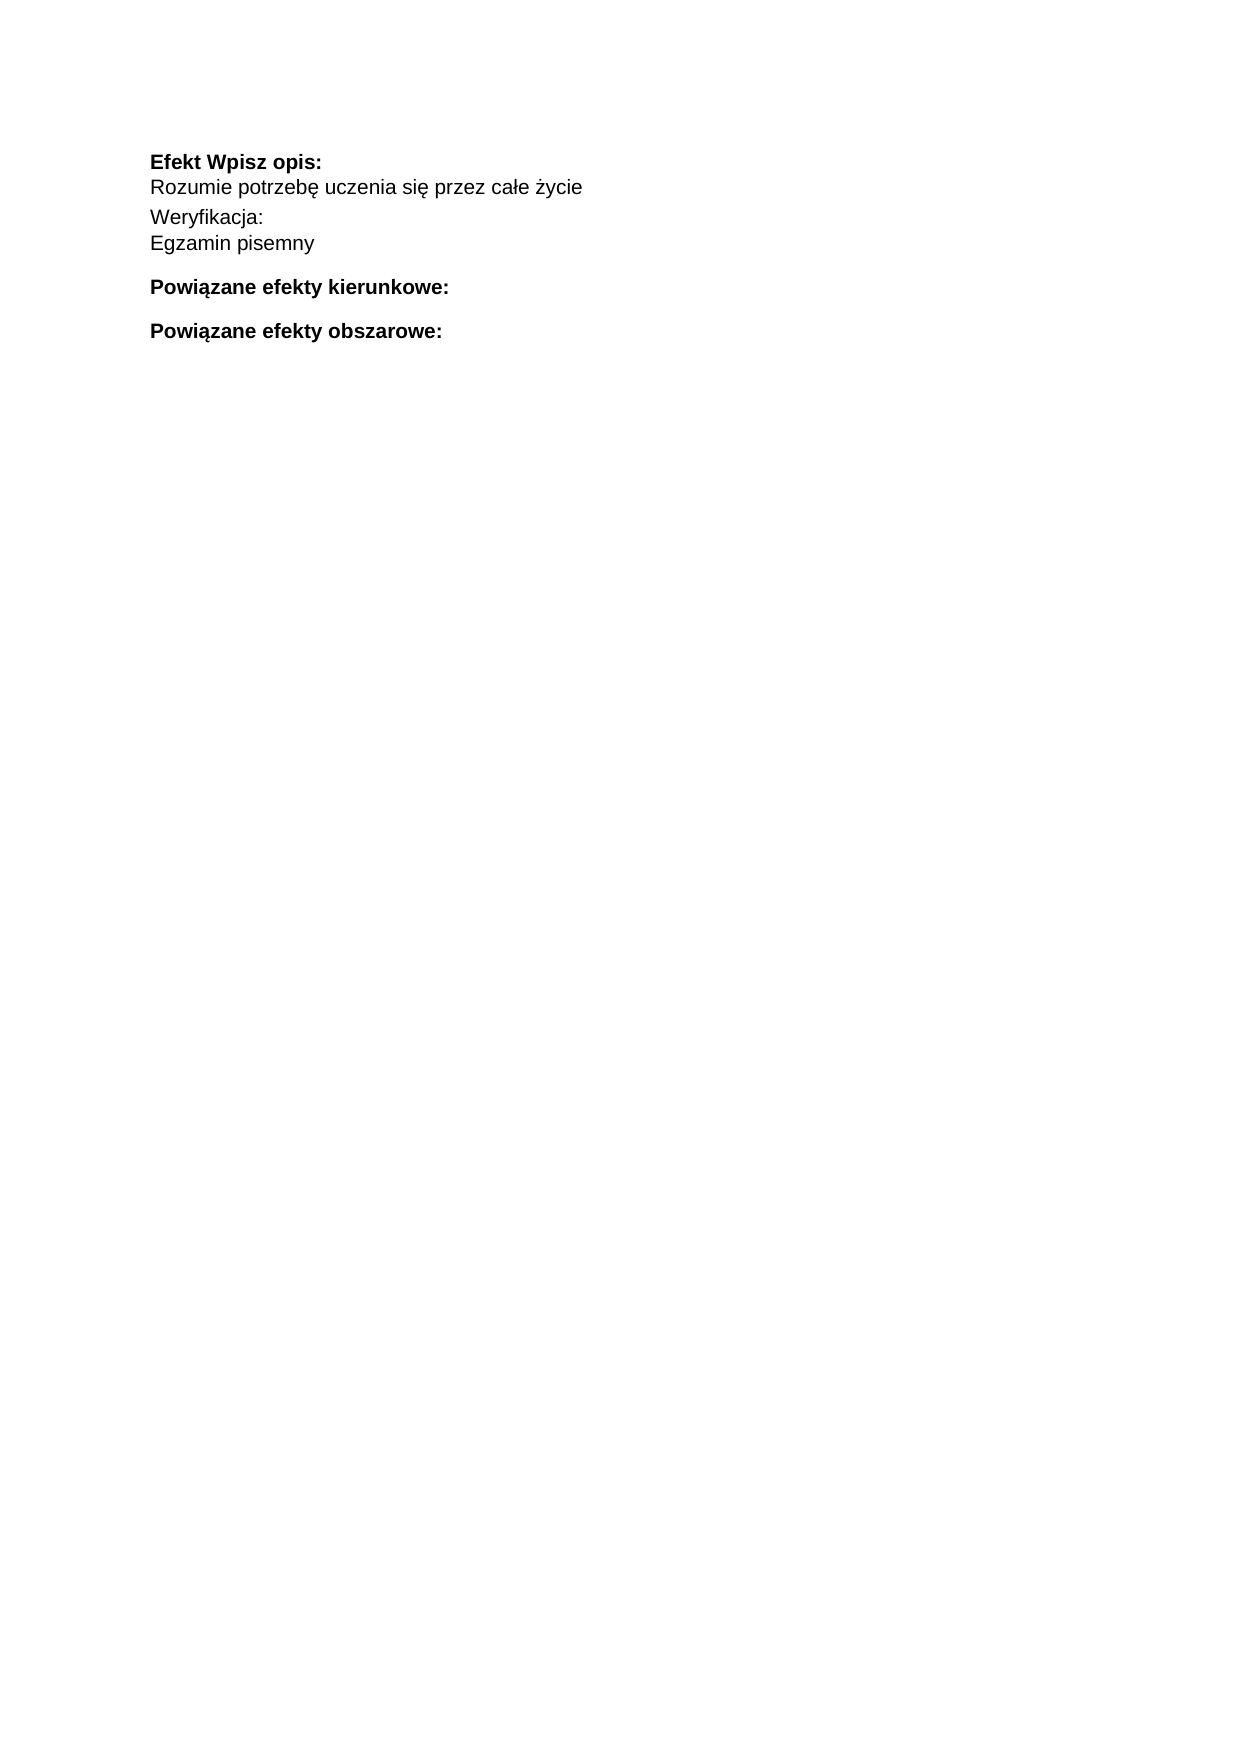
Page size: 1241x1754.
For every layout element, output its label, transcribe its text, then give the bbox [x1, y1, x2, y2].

text Rozumie potrzebę uczenia się przez całe życie [150, 175, 1090, 199]
text Powiązane efekty obszarowe: [150, 319, 1090, 343]
text Efekt Wpisz opis: [150, 150, 1090, 174]
text Weryfikacja: [150, 205, 1090, 229]
text Egzamin pisemny [150, 231, 1090, 255]
text Powiązane efekty kierunkowe: [150, 275, 1090, 299]
